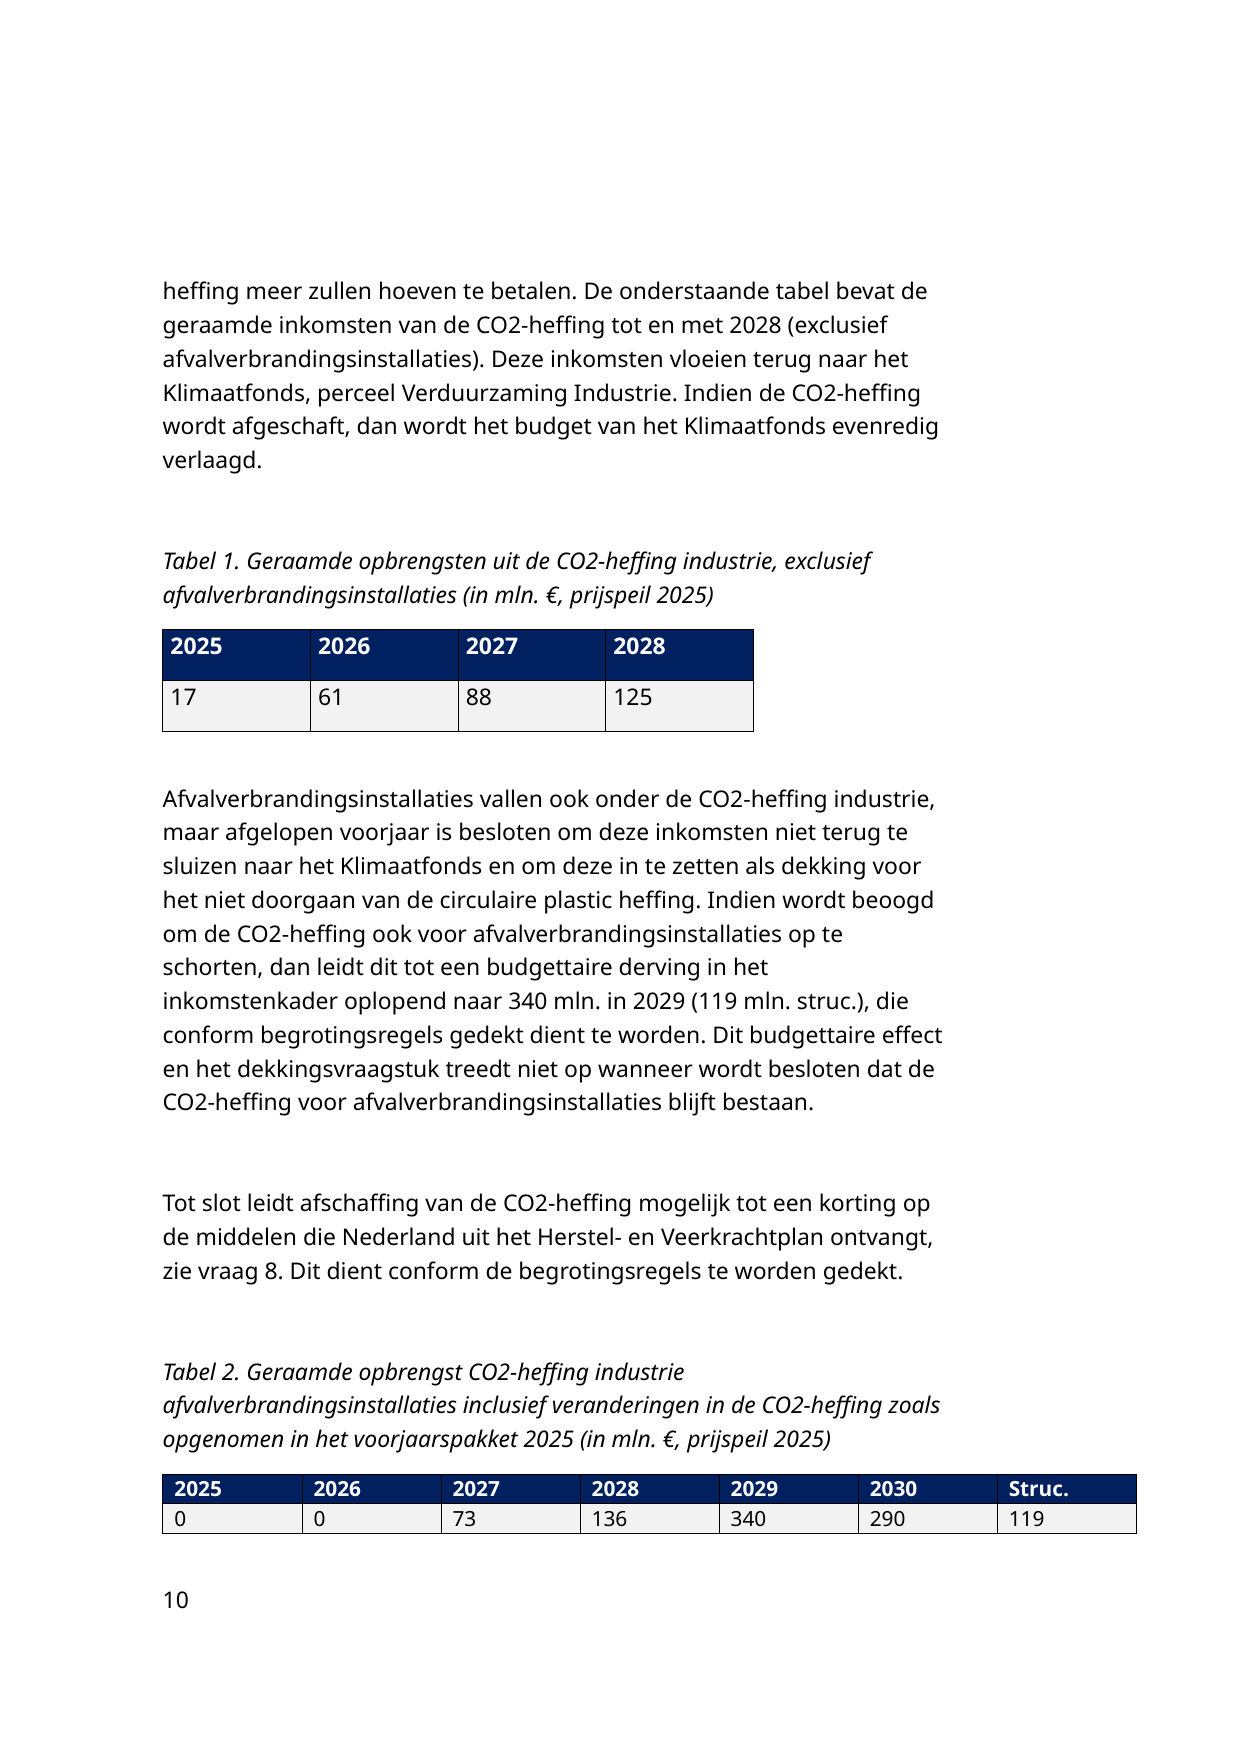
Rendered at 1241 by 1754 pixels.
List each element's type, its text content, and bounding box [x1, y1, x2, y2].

table_header 2026 [303, 1475, 441, 1503]
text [162, 275, 947, 475]
text Afvalverbrandingsinstallaties vallen ook onder de CO2-heffing industrie, maar afgelopen voorjaar is besloten om deze inkomsten niet terug te sluizen naar het Klimaatfonds en om deze in te zetten als dekking voor het niet doorgaan van de circulaire plastic heffing. Indien wordt beoogd om de CO2-heffing ook voor afvalverbrandingsinstallaties op te schorten, dan leidt dit tot een budgettaire derving in het inkomstenkader oplopend naar 340 mln. in 2029 (119 mln. struc.), die conform begrotingsregels gedekt dient te worden. Dit budgettaire effect en het dekkingsvraagstuk treedt niet op wanneer wordt besloten dat de CO2-heffing voor afvalverbrandingsinstallaties blijft bestaan. [162, 783, 947, 1118]
table_cell 88 [459, 681, 605, 731]
table_cell 61 [311, 681, 458, 731]
table_header 2028 [606, 630, 753, 680]
table_cell 340 [720, 1504, 858, 1532]
table_cell 0 [163, 1504, 302, 1532]
table_cell 119 [998, 1504, 1136, 1532]
table_cell 17 [163, 681, 310, 731]
table_cell 0 [303, 1504, 441, 1532]
table_header 2028 [581, 1475, 719, 1503]
table_header 2030 [859, 1475, 997, 1503]
text Tabel 1. Geraamde opbrengsten uit de CO2-heffing industrie, exclusief afvalverbrandingsinstallaties (in mln. €, prijspeil 2025) [162, 545, 947, 610]
table_cell 136 [581, 1504, 719, 1532]
table_cell 73 [442, 1504, 580, 1532]
table_header 2027 [442, 1475, 580, 1503]
text Tot slot leidt afschaffing van de CO2-heffing mogelijk tot een korting op de middelen die Nederland uit het Herstel- en Veerkrachtplan ontvangt, zie vraag 8. Dit dient conform de begrotingsregels te worden gedekt. [162, 1187, 947, 1286]
table_header 2027 [459, 630, 605, 680]
table_header Struc. [998, 1475, 1136, 1503]
text Tabel 2. Geraamde opbrengst CO2-heffing industrie afvalverbrandingsinstallaties inclusief veranderingen in de CO2-heffing zoals opgenomen in het voorjaarspakket 2025 (in mln. €, prijspeil 2025) [162, 1356, 947, 1454]
table_header 2029 [720, 1475, 858, 1503]
table_header 2025 [163, 1475, 302, 1503]
table_header 2025 [163, 630, 310, 680]
table_cell 290 [859, 1504, 997, 1532]
text 10 [162, 1584, 947, 1615]
table_cell 125 [606, 681, 753, 731]
table_header 2026 [311, 630, 458, 680]
